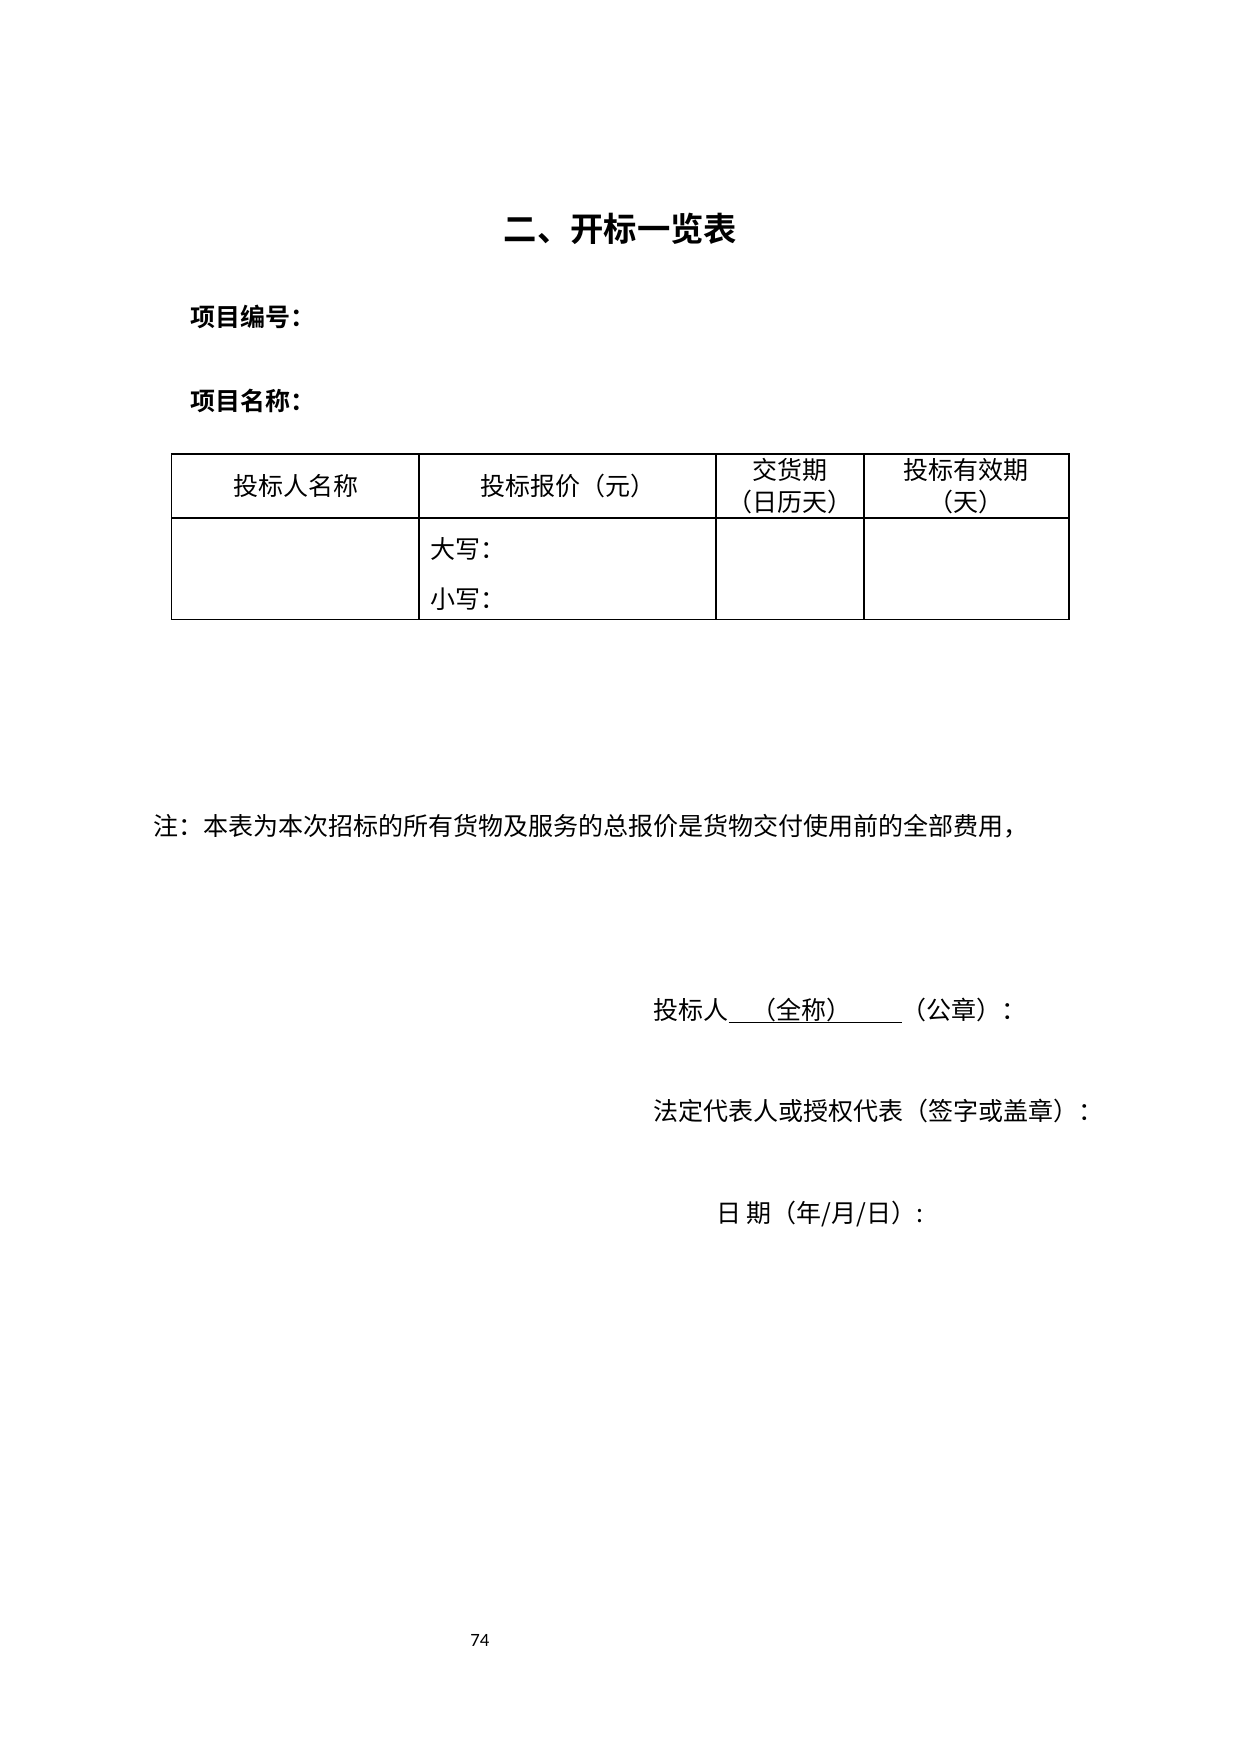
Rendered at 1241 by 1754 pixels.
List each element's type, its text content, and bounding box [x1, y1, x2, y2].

table_header 交货期 （日历天） [717, 455, 863, 517]
text 二、开标一览表 [153, 194, 1087, 259]
table_cell [172, 519, 418, 619]
table_header 投标报价（元） [420, 455, 715, 517]
table_header 投标有效期 （天） [865, 455, 1068, 517]
table_cell [717, 519, 863, 619]
table_cell [865, 519, 1068, 619]
text 项目编号： [153, 283, 1087, 348]
table_header 投标人名称 [172, 455, 418, 517]
table_cell 大写： 小写： [420, 519, 715, 619]
text 投标人 （全称） （公章）： [153, 976, 1087, 1041]
text 日 期（年/月/日）: [153, 1179, 1087, 1244]
text 注：本表为本次招标的所有货物及服务的总报价是货物交付使用前的全部费用， [153, 792, 1087, 857]
text 项目名称： [153, 367, 1087, 432]
text 法定代表人或授权代表（签字或盖章）： [153, 1077, 1087, 1142]
